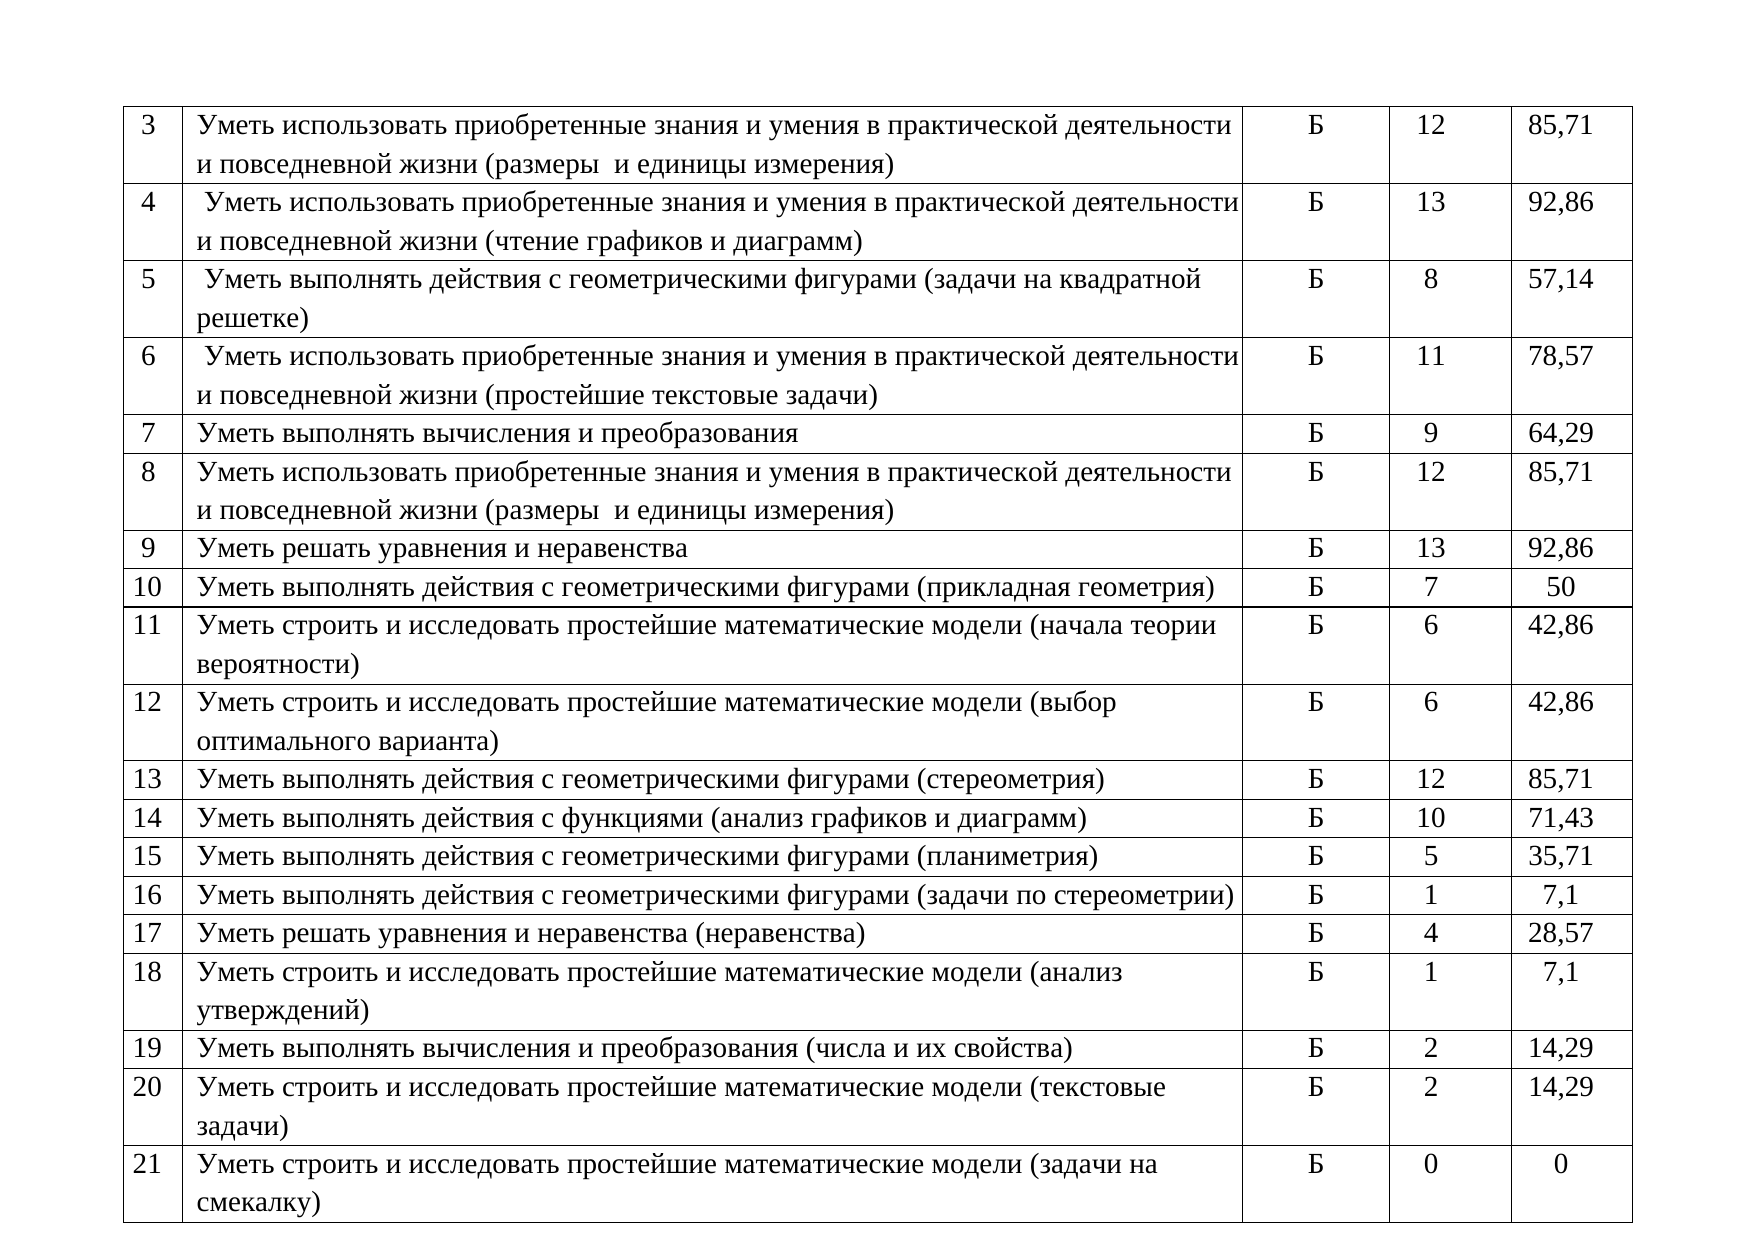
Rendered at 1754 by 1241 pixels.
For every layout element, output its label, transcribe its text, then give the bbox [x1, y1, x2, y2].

table_cell Уметь выполнять действия с геометрическими фигурами (задачи по стереометрии) [183, 877, 1242, 914]
table_cell 35,71 [1512, 838, 1632, 876]
table_cell 10 [124, 569, 182, 606]
table_cell 6 [1390, 685, 1511, 760]
table_cell 20 [124, 1069, 182, 1145]
table_cell 4 [124, 184, 182, 260]
table_cell Уметь использовать приобретенные знания и умения в практической деятельности и повседневной жизни (размеры и единицы измерения) [183, 454, 1242, 529]
table_cell Б [1243, 415, 1389, 453]
table_cell 7 [1390, 569, 1511, 606]
table_cell 11 [124, 608, 182, 683]
table_cell Уметь строить и исследовать простейшие математические модели (выбор оптимального варианта) [183, 685, 1242, 760]
table_cell 85,71 [1512, 761, 1632, 799]
table_cell Уметь строить и исследовать простейшие математические модели (текстовые задачи) [183, 1069, 1242, 1145]
table_cell 78,57 [1512, 338, 1632, 414]
table_cell 7,1 [1512, 877, 1632, 914]
table_cell Б [1243, 107, 1389, 183]
table_cell 92,86 [1512, 531, 1632, 568]
table_cell 12 [1390, 454, 1511, 529]
table_cell Уметь использовать приобретенные знания и умения в практической деятельности и повседневной жизни (размеры и единицы измерения) [183, 107, 1242, 183]
table_cell Б [1243, 761, 1389, 799]
table_cell 13 [124, 761, 182, 799]
table_cell 2 [1390, 1069, 1511, 1145]
table_cell Б [1243, 1069, 1389, 1145]
table_cell 21 [124, 1146, 182, 1222]
table_cell 6 [124, 338, 182, 414]
table_cell Уметь строить и исследовать простейшие математические модели (задачи на смекалку) [183, 1146, 1242, 1222]
table_cell Уметь решать уравнения и неравенства [183, 531, 1242, 568]
table_cell Б [1243, 608, 1389, 683]
table_cell Уметь выполнять действия с геометрическими фигурами (прикладная геометрия) [183, 569, 1242, 606]
table_cell 7,1 [1512, 954, 1632, 1029]
table_cell Б [1243, 454, 1389, 529]
table_cell 12 [1390, 761, 1511, 799]
table_cell 4 [1390, 915, 1511, 953]
table_cell 92,86 [1512, 184, 1632, 260]
table_cell 18 [124, 954, 182, 1029]
table_cell Уметь использовать приобретенные знания и умения в практической деятельности и повседневной жизни (простейшие текстовые задачи) [183, 338, 1242, 414]
table_cell 19 [124, 1031, 182, 1068]
table_cell 8 [124, 454, 182, 529]
table_cell Уметь выполнять действия с геометрическими фигурами (стереометрия) [183, 761, 1242, 799]
table_cell 11 [1390, 338, 1511, 414]
table_cell Б [1243, 877, 1389, 914]
table_cell 14,29 [1512, 1031, 1632, 1068]
table_cell Б [1243, 184, 1389, 260]
table_cell Уметь выполнять вычисления и преобразования [183, 415, 1242, 453]
table_cell 12 [1390, 107, 1511, 183]
table_cell 1 [1390, 954, 1511, 1029]
table_cell 85,71 [1512, 107, 1632, 183]
table_cell Б [1243, 954, 1389, 1029]
table_cell 15 [124, 838, 182, 876]
table_cell 85,71 [1512, 454, 1632, 529]
table_cell Б [1243, 800, 1389, 837]
table_cell 1 [1390, 877, 1511, 914]
table_cell Б [1243, 1146, 1389, 1222]
table_cell 12 [124, 685, 182, 760]
table_cell 57,14 [1512, 261, 1632, 337]
table_cell 9 [1390, 415, 1511, 453]
table_cell 13 [1390, 184, 1511, 260]
table_cell 28,57 [1512, 915, 1632, 953]
table_cell 0 [1512, 1146, 1632, 1222]
table_cell 42,86 [1512, 608, 1632, 683]
table_cell 7 [124, 415, 182, 453]
table_cell Б [1243, 338, 1389, 414]
table_cell Уметь использовать приобретенные знания и умения в практической деятельности и повседневной жизни (чтение графиков и диаграмм) [183, 184, 1242, 260]
table_cell Б [1243, 531, 1389, 568]
table_cell Уметь выполнять действия с геометрическими фигурами (планиметрия) [183, 838, 1242, 876]
table_cell 3 [124, 107, 182, 183]
table_cell 64,29 [1512, 415, 1632, 453]
table_cell 13 [1390, 531, 1511, 568]
table_cell 5 [1390, 838, 1511, 876]
table_cell Б [1243, 569, 1389, 606]
table_cell Б [1243, 685, 1389, 760]
table_cell 71,43 [1512, 800, 1632, 837]
table_cell Уметь выполнять вычисления и преобразования (числа и их свойства) [183, 1031, 1242, 1068]
table_cell Б [1243, 261, 1389, 337]
table_cell 2 [1390, 1031, 1511, 1068]
table_cell 5 [124, 261, 182, 337]
table_cell 9 [124, 531, 182, 568]
table_cell Уметь строить и исследовать простейшие математические модели (анализ утверждений) [183, 954, 1242, 1029]
table_cell Уметь решать уравнения и неравенства (неравенства) [183, 915, 1242, 953]
table_cell Уметь выполнять действия с геометрическими фигурами (задачи на квадратной решетке) [183, 261, 1242, 337]
table_cell 42,86 [1512, 685, 1632, 760]
table_cell 10 [1390, 800, 1511, 837]
table_cell 14,29 [1512, 1069, 1632, 1145]
table_cell 50 [1512, 569, 1632, 606]
table_cell 0 [1390, 1146, 1511, 1222]
table_cell 6 [1390, 608, 1511, 683]
table_cell 14 [124, 800, 182, 837]
table_cell 17 [124, 915, 182, 953]
table_cell 16 [124, 877, 182, 914]
table_cell Уметь строить и исследовать простейшие математические модели (начала теории вероятности) [183, 608, 1242, 683]
table_cell Б [1243, 838, 1389, 876]
table_cell 8 [1390, 261, 1511, 337]
table_cell Б [1243, 915, 1389, 953]
table_cell Б [1243, 1031, 1389, 1068]
table_cell Уметь выполнять действия с функциями (анализ графиков и диаграмм) [183, 800, 1242, 837]
